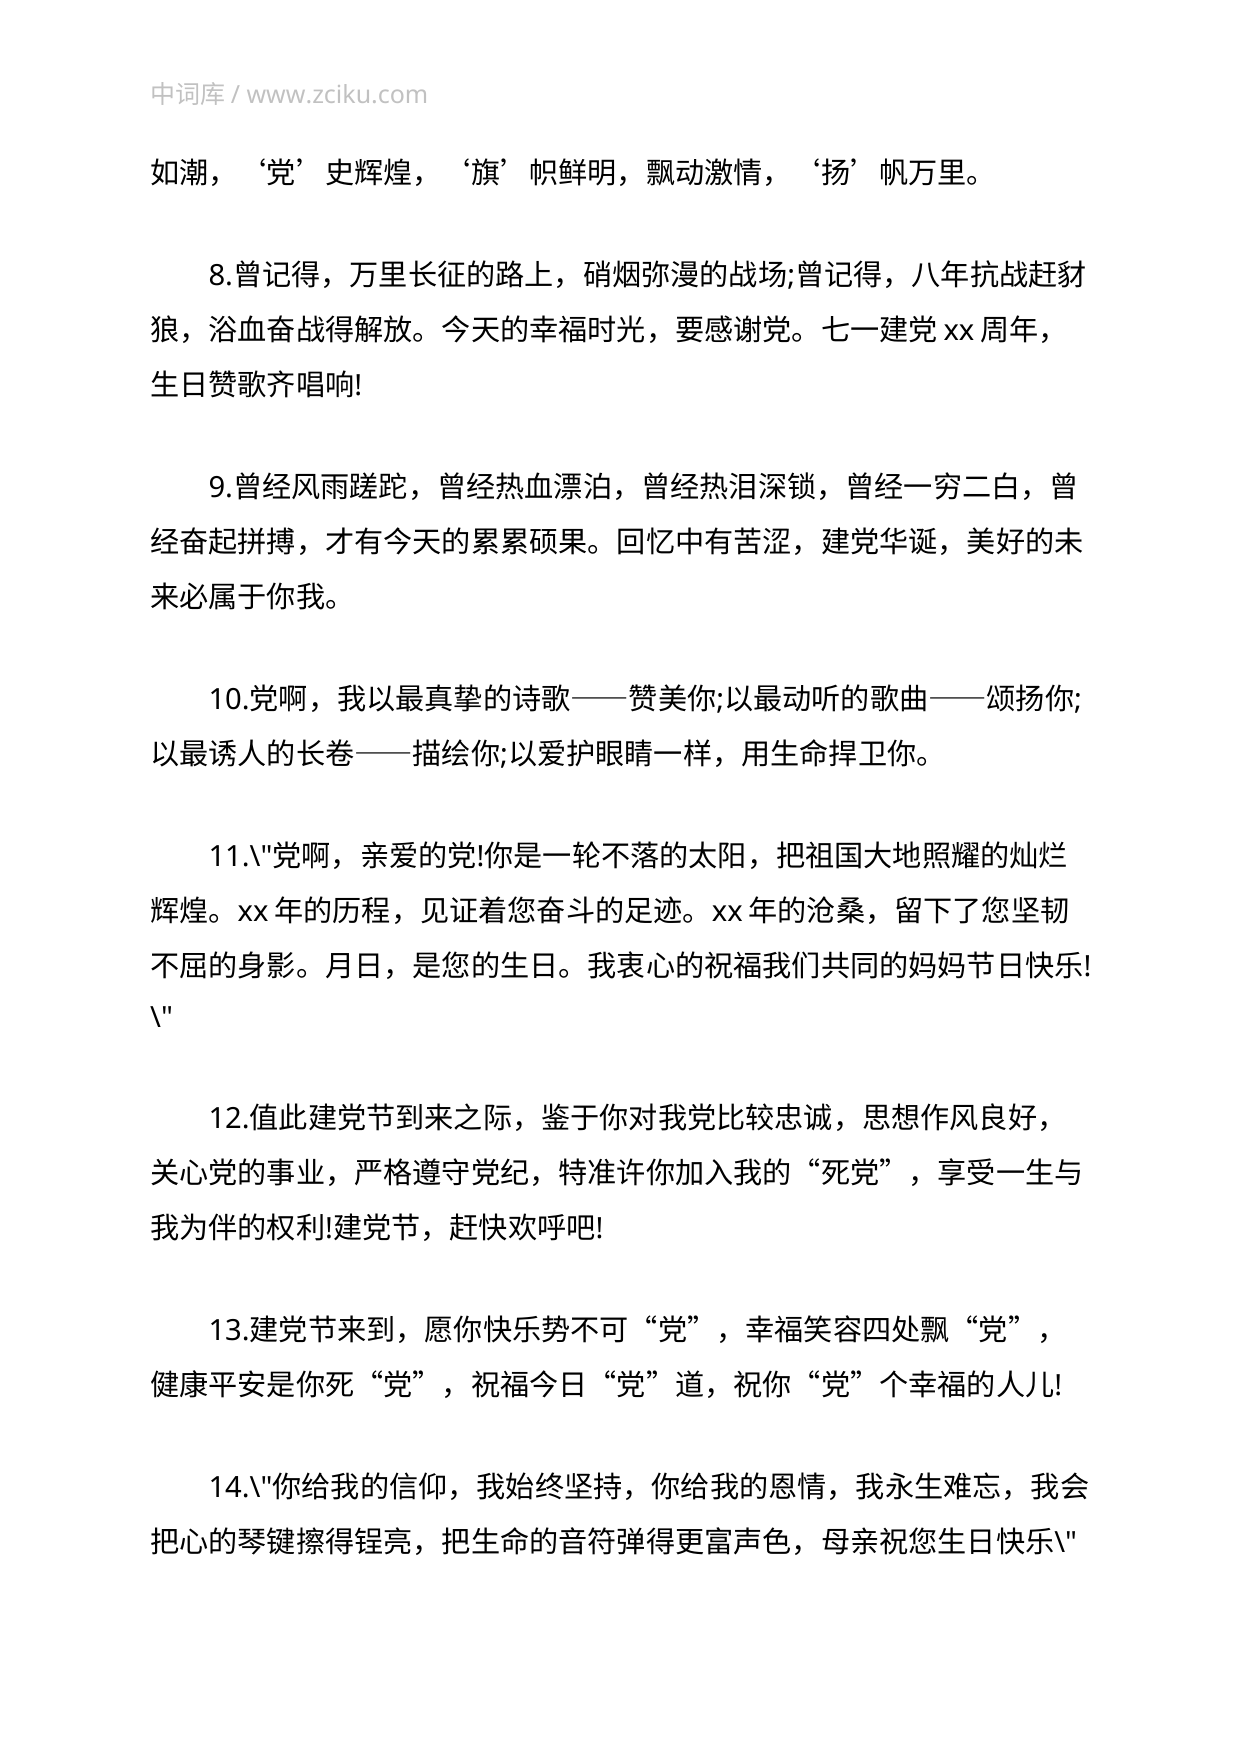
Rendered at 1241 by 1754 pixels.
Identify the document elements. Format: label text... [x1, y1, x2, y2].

text 10.党啊，我以最真挚的诗歌——赞美你;以最动听的歌曲——颂扬你;以最诱人的长卷——描绘你;以爱护眼睛一样，用生命捍卫你。 [150, 675, 1090, 773]
text 12.值此建党节到来之际，鉴于你对我党比较忠诚，思想作风良好，关心党的事业，严格遵守党纪，特准许你加入我的“死党”，享受一生与我为伴的权利!建党节，赶快欢呼吧! [150, 1095, 1090, 1247]
text 14.\"你给我的信仰，我始终坚持，你给我的恩情，我永生难忘，我会把心的琴键擦得锃亮，把生命的音符弹得更富声色，母亲祝您生日快乐\" [150, 1464, 1090, 1561]
text 8.曾记得，万里长征的路上，硝烟弥漫的战场;曾记得，八年抗战赶豺狼，浴血奋战得解放。今天的幸福时光，要感谢党。七一建党xx周年，生日赞歌齐唱响! [150, 252, 1090, 404]
text 13.建党节来到，愿你快乐势不可“党”，幸福笑容四处飘“党”，健康平安是你死“党”，祝福今日“党”道，祝你“党”个幸福的人儿! [150, 1307, 1090, 1404]
text 11.\"党啊，亲爱的党!你是一轮不落的太阳，把祖国大地照耀的灿烂辉煌。xx年的历程，见证着您奋斗的足迹。xx年的沧桑，留下了您坚韧不屈的身影。月日，是您的生日。我衷心的祝福我们共同的妈妈节日快乐!\" [150, 832, 1090, 1036]
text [150, 150, 1090, 192]
text 9.曾经风雨蹉跎，曾经热血漂泊，曾经热泪深锁，曾经一穷二白，曾经奋起拼搏，才有今天的累累硕果。回忆中有苦涩，建党华诞，美好的未来必属于你我。 [150, 464, 1090, 616]
